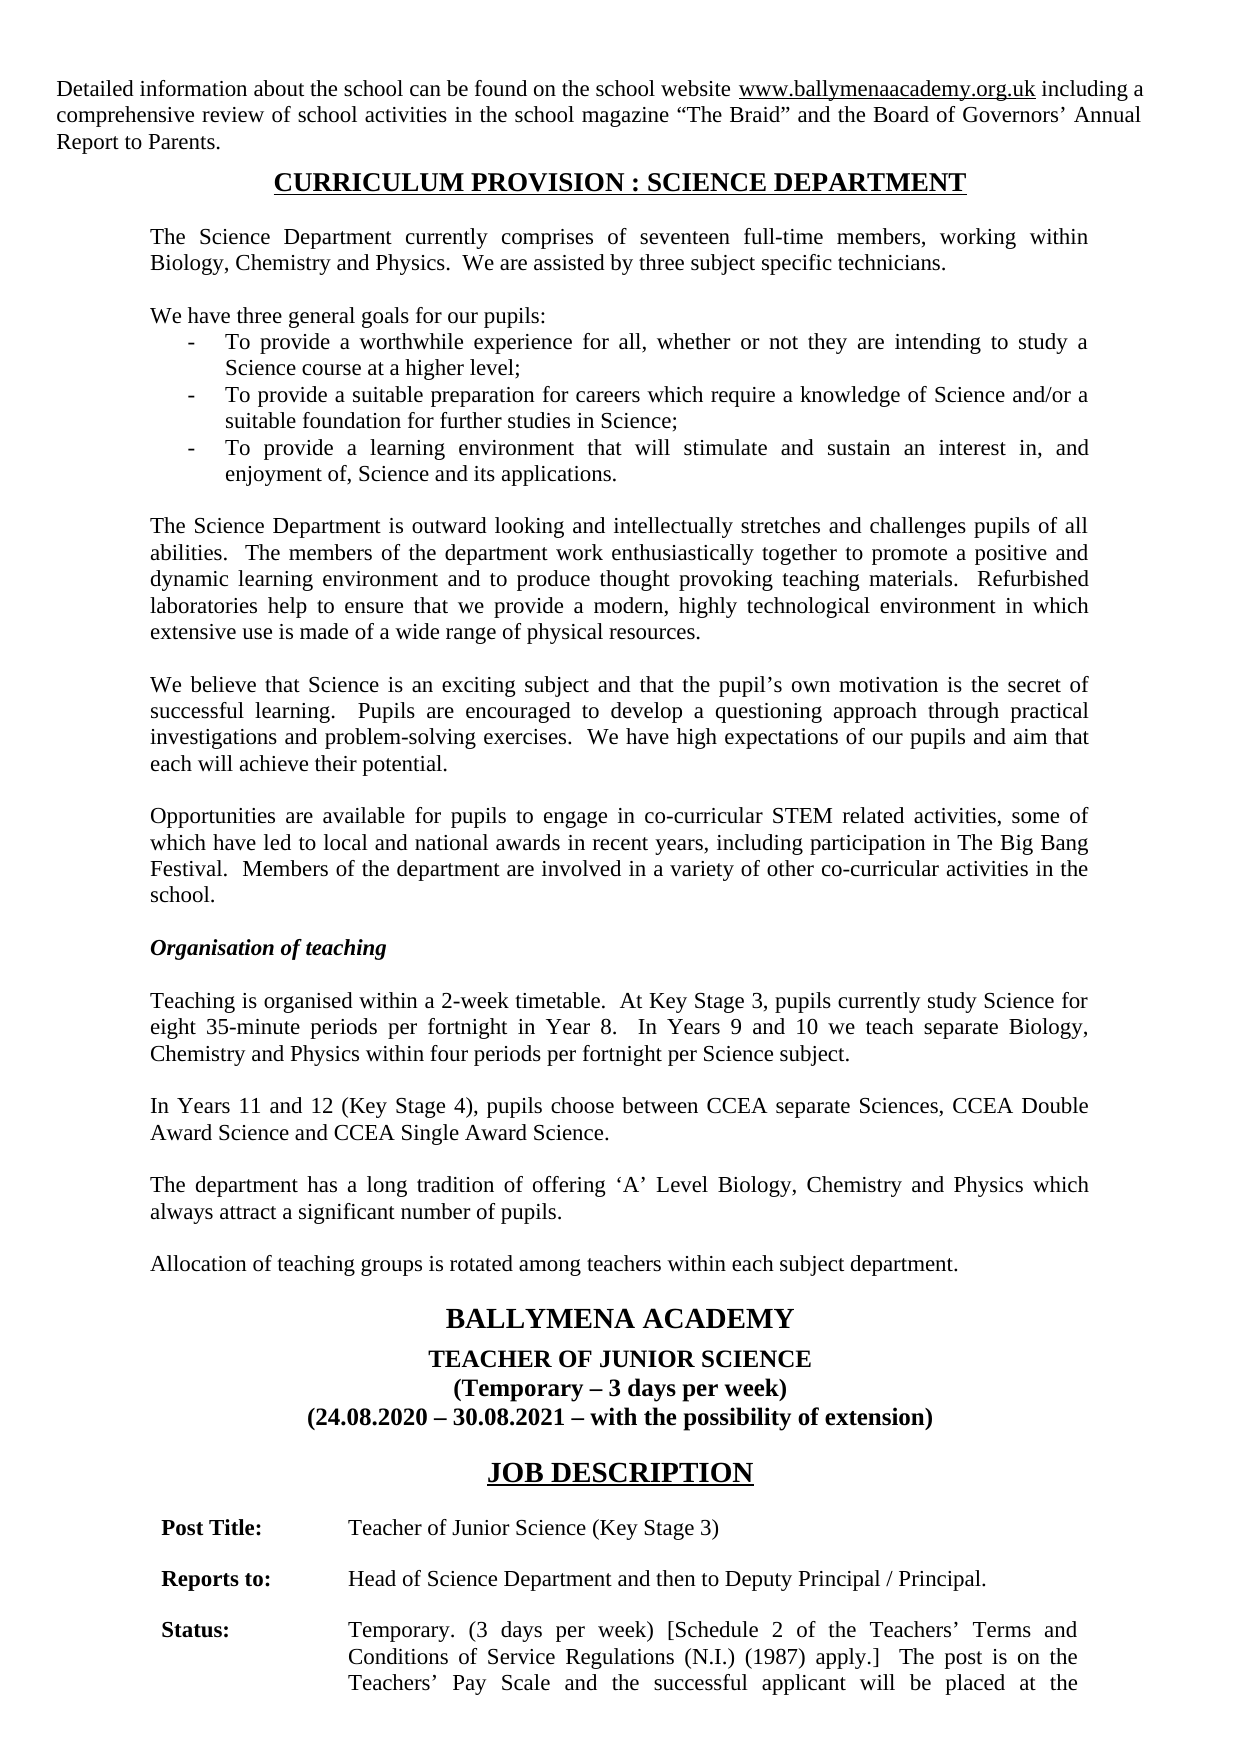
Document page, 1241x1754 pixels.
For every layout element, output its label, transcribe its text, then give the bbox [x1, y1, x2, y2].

table_header Teacher of Junior Science (Key Stage 3) [337, 1514, 1090, 1565]
table_cell Status: [150, 1617, 337, 1696]
text Allocation of teaching groups is rotated among teachers within each subject department. [150, 1251, 1090, 1277]
list To provide a learning environment that will stimulate and sustain an interest in, and enjoyment of, Science and its applications. [187, 433, 1090, 486]
text Teaching is organised within a 2-week timetable. At Key Stage 3, pupils currently study Science for eight 35-minute periods per fortnight in Year 8. In Years 9 and 10 we teach separate Biology, Chemistry and Physics within four periods per fortnight per Science subject. [150, 987, 1090, 1066]
text TEACHER OF JUNIOR SCIENCE [150, 1344, 1090, 1373]
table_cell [337, 1617, 1090, 1696]
text Organisation of teaching [150, 934, 1090, 961]
text (24.08.2020 – 30.08.2021 – with the possibility of extension) [150, 1402, 1090, 1430]
table_header Post Title: [150, 1514, 337, 1565]
text JOB DESCRIPTION [150, 1455, 1090, 1489]
text The Science Department currently comprises of seventeen full-time members, working within Biology, Chemistry and Physics. We are assisted by three subject specific technicians. [150, 223, 1090, 275]
text Opportunities are available for pupils to engage in co-curricular STEM related activities, some of which have led to local and national awards in recent years, including participation in The Big Bang Festival. Members of the department are involved in a variety of other co-curricular activities in the school. [150, 802, 1090, 908]
text BALLYMENA ACADEMY [150, 1301, 1090, 1334]
text The department has a long tradition of offering ‘A’ Level Biology, Chemistry and Physics which always attract a significant number of pupils. [150, 1171, 1090, 1224]
table_cell Reports to: [150, 1565, 337, 1617]
text In Years 11 and 12 (Key Stage 4), pupils choose between CCEA separate Sciences, CCEA Double Award Science and CCEA Single Award Science. [150, 1092, 1090, 1145]
text (Temporary – 3 days per week) [150, 1373, 1090, 1402]
text The Science Department is outward looking and intellectually stretches and challenges pupils of all abilities. The members of the department work enthusiastically together to promote a positive and dynamic learning environment and to produce thought provoking teaching materials. Refurbished laboratories help to ensure that we provide a modern, highly technological environment in which extensive use is made of a wide range of physical resources. [150, 513, 1090, 644]
text We believe that Science is an exciting subject and that the pupil’s own motivation is the secret of successful learning. Pupils are encouraged to develop a questioning approach through practical investigations and problem-solving exercises. We have high expectations of our pupils and aim that each will achieve their potential. [150, 671, 1090, 776]
list To provide a suitable preparation for careers which require a knowledge of Science and/or a suitable foundation for further studies in Science; [187, 381, 1090, 433]
list To provide a worthwhile experience for all, whether or not they are intending to study a Science course at a higher level; [187, 328, 1090, 381]
table_cell Head of Science Department and then to Deputy Principal / Principal. [337, 1565, 1090, 1617]
text Detailed information about the school can be found on the school website www.ballymenaacademy.org.uk including a comprehensive review of school activities in the school magazine “The Braid” and the Board of Governors’ Annual Report to Parents. [56, 75, 1144, 154]
text CURRICULUM PROVISION : SCIENCE DEPARTMENT [150, 167, 1090, 198]
text We have three general goals for our pupils: [150, 302, 1090, 328]
